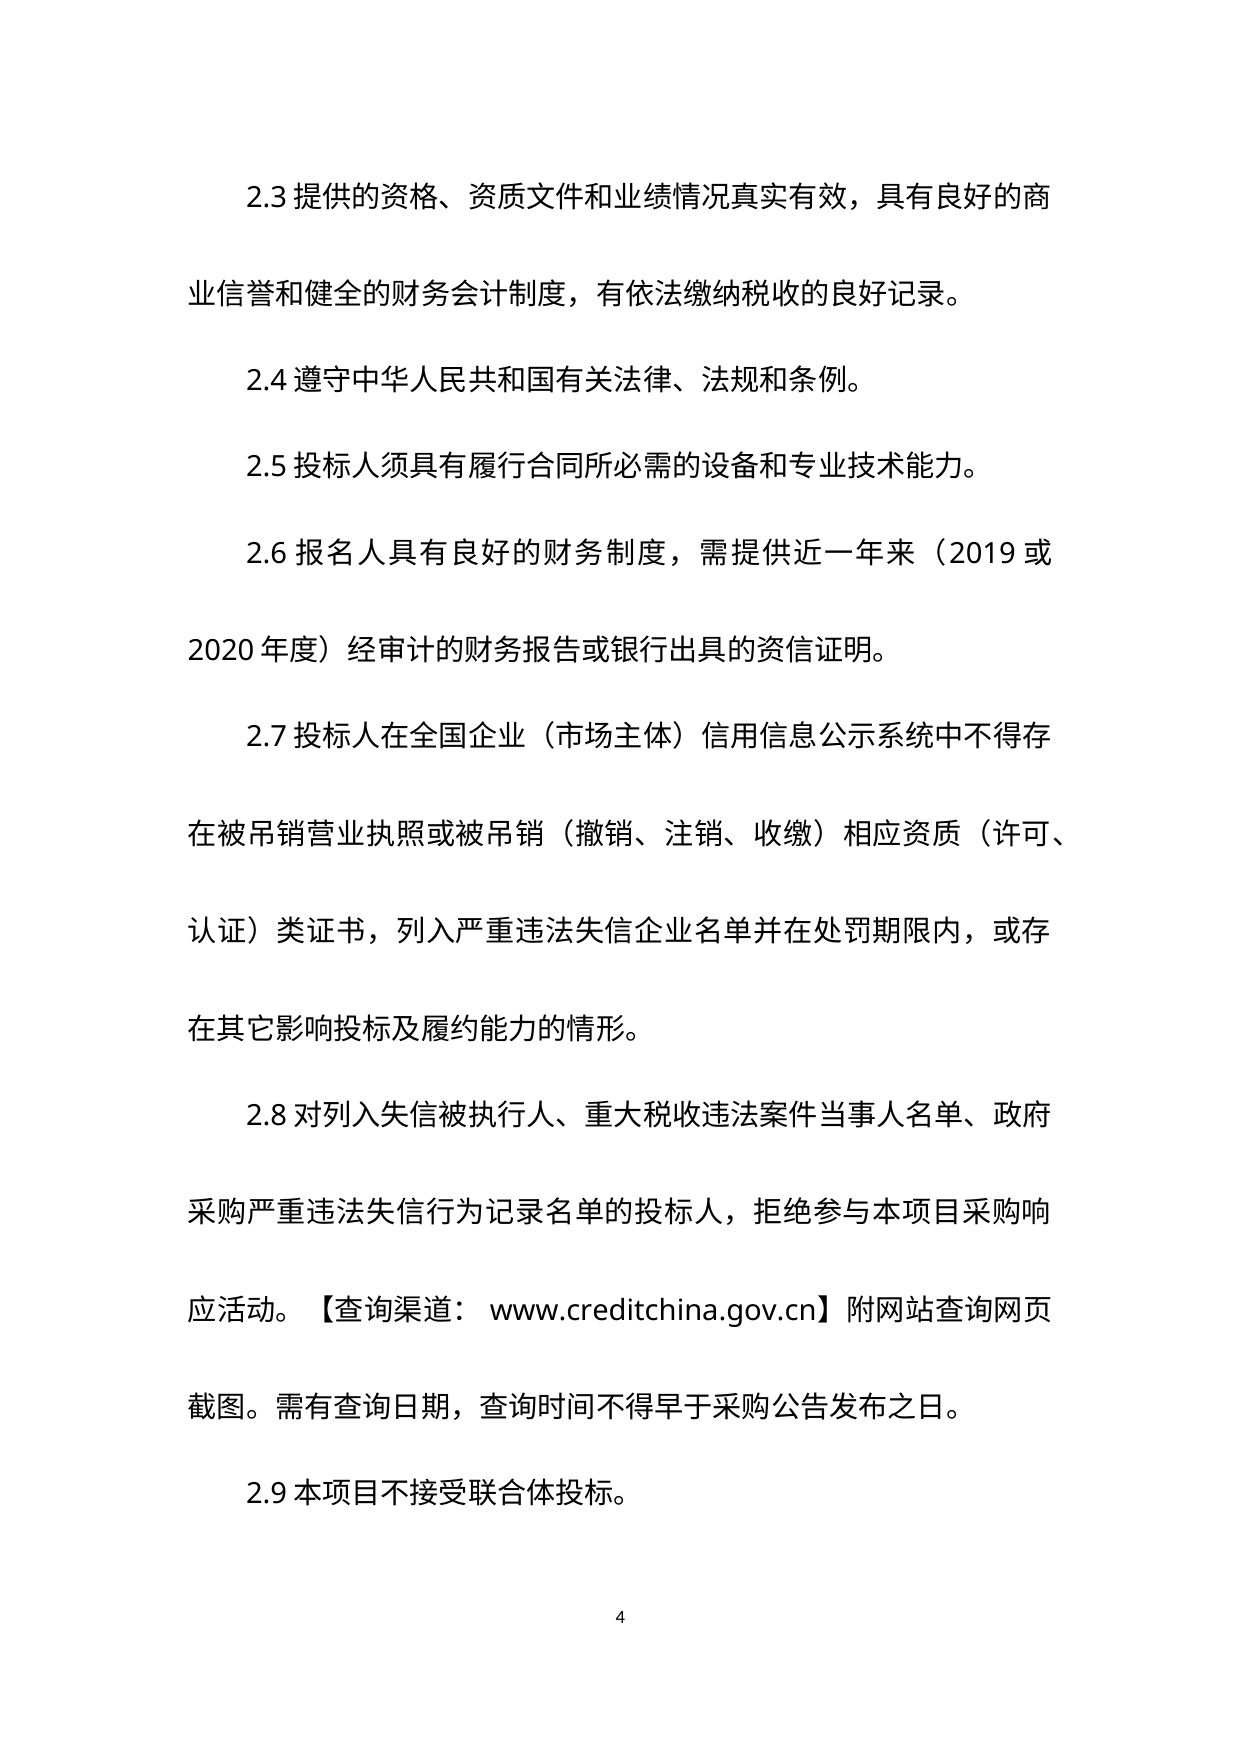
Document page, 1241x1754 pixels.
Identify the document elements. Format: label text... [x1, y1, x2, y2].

text 2.3提供的资格、资质文件和业绩情况真实有效，具有良好的商业信誉和健全的财务会计制度，有依法缴纳税收的良好记录。 [187, 162, 1053, 324]
text 2.4遵守中华人民共和国有关法律、法规和条例。 [187, 346, 1053, 411]
text 2.9本项目不接受联合体投标。 [187, 1459, 1053, 1524]
text 2.6报名人具有良好的财务制度，需提供近一年来（2019或2020年度）经审计的财务报告或银行出具的资信证明。 [187, 518, 1053, 680]
text 2.5投标人须具有履行合同所必需的设备和专业技术能力。 [187, 432, 1053, 497]
text 2.8对列入失信被执行人、重大税收违法案件当事人名单、政府采购严重违法失信行为记录名单的投标人，拒绝参与本项目采购响应活动。【查询渠道： www.creditchina.gov.cn】附网站查询网页截图。需有查询日期，查询时间不得早于采购公告发布之日。 [187, 1080, 1053, 1438]
text 2.7投标人在全国企业（市场主体）信用信息公示系统中不得存在被吊销营业执照或被吊销（撤销、注销、收缴）相应资质（许可、认证）类证书，列入严重违法失信企业名单并在处罚期限内，或存在其它影响投标及履约能力的情形。 [187, 702, 1053, 1059]
